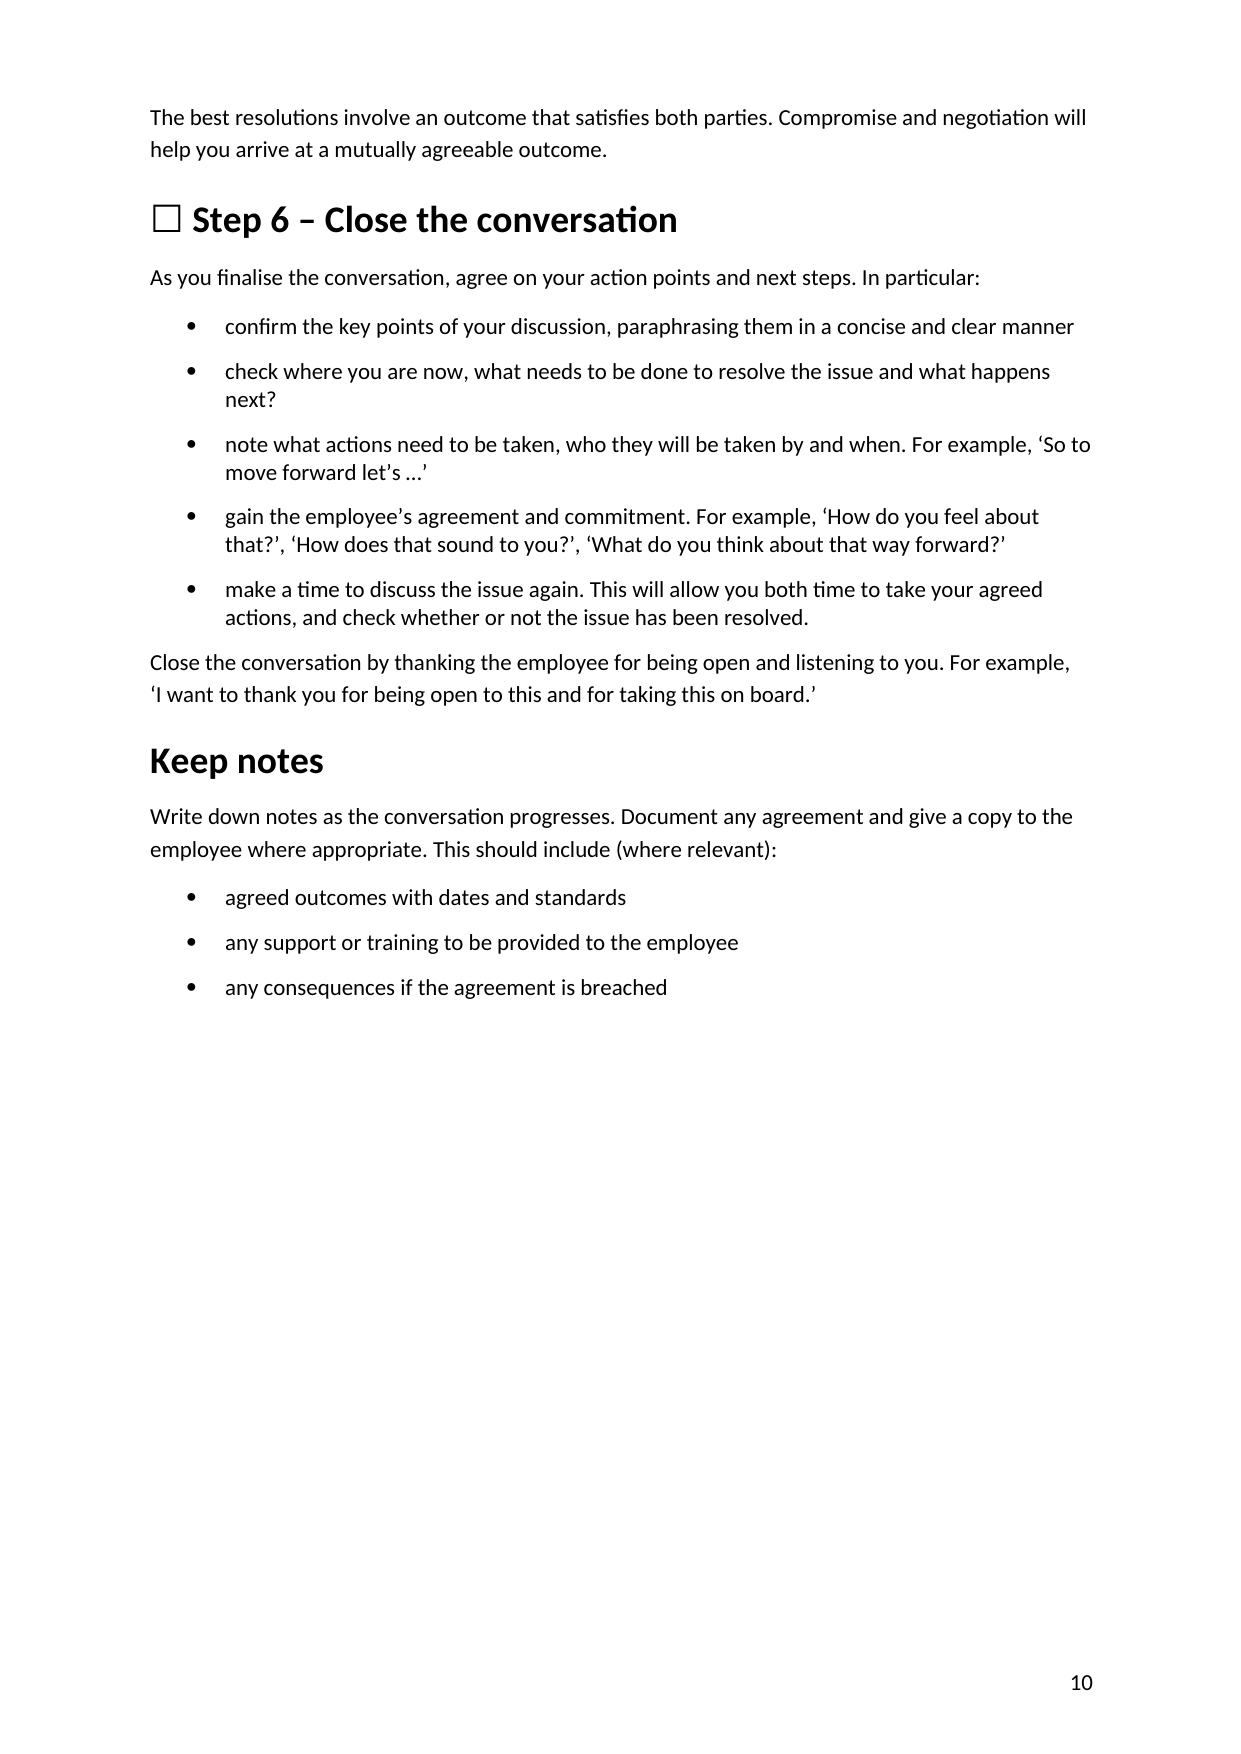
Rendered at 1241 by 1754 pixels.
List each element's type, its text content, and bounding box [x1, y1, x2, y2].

list gain the employee’s agreement and commitment. For example, ‘How do you feel about that?’, ‘How does that sound to you?’, ‘What do you think about that way forward?’ [187, 502, 1093, 558]
text Write down notes as the conversation progresses. Document any agreement and give a copy to the employee where appropriate. This should include (where relevant): [150, 802, 1093, 863]
list check where you are now, what needs to be done to resolve the issue and what happens next? [187, 357, 1093, 413]
list confirm the key points of your discussion, paraphrasing them in a concise and clear manner [187, 312, 1093, 340]
list any support or training to be provided to the employee [187, 928, 1093, 956]
list agreed outcomes with dates and standards [187, 883, 1093, 912]
list make a time to discuss the issue again. This will allow you both time to take your agreed actions, and check whether or not the issue has been resolved. [187, 575, 1093, 631]
list note what actions need to be taken, who they will be taken by and when. For example, ‘So to move forward let’s …’ [187, 430, 1093, 486]
subtitle Keep notes [150, 737, 1093, 783]
text As you finalise the conversation, agree on your action points and next steps. In particular: [150, 263, 1093, 292]
list any consequences if the agreement is breached [187, 973, 1093, 1001]
subtitle Step 6 – Close the conversation [150, 192, 1093, 243]
text The best resolutions involve an outcome that satisfies both parties. Compromise and negotiation will help you arrive at a mutually agreeable outcome. [150, 103, 1093, 163]
text Close the conversation by thanking the employee for being open and listening to you. For example, ‘I want to thank you for being open to this and for taking this on board.’ [150, 648, 1093, 708]
